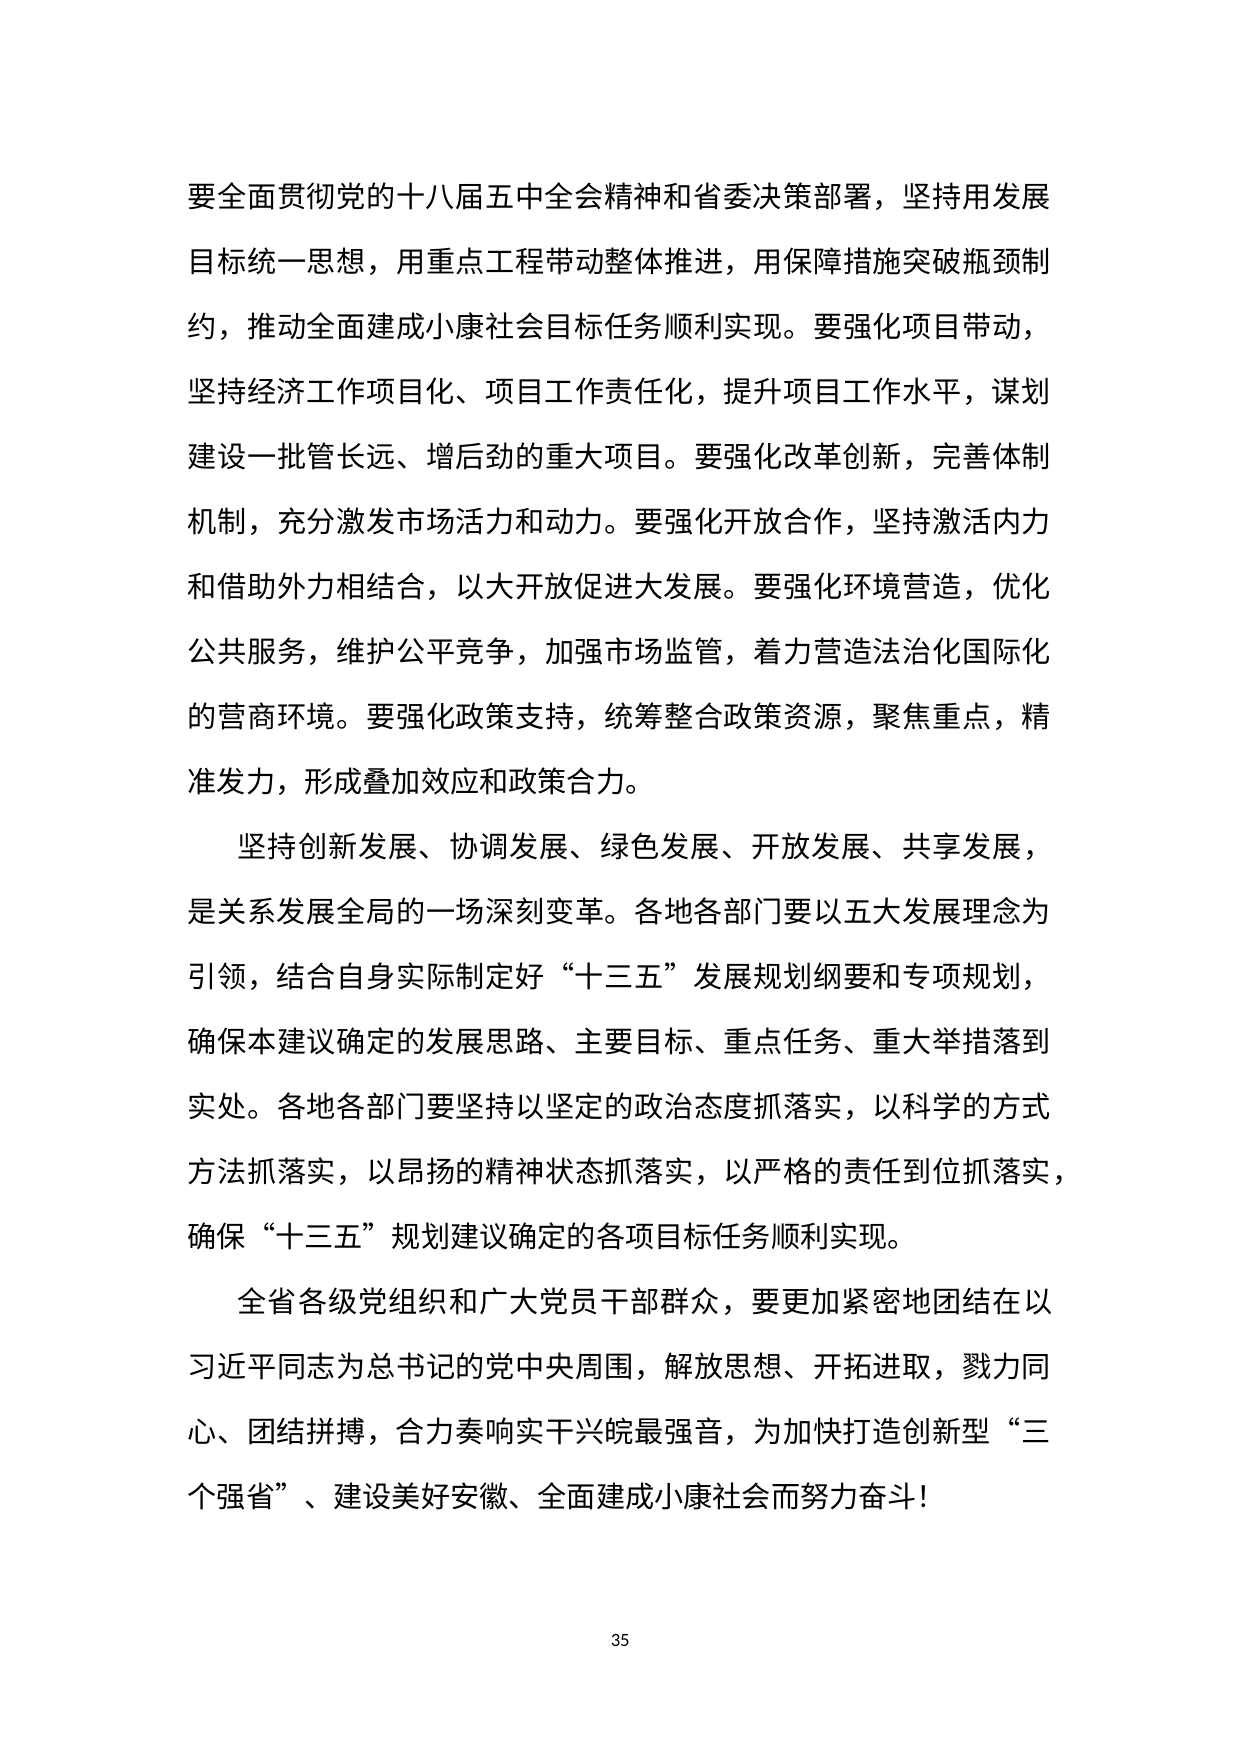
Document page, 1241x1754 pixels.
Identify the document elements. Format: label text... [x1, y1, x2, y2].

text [187, 162, 1053, 812]
text 坚持创新发展、协调发展、绿色发展、开放发展、共享发展，是关系发展全局的一场深刻变革。各地各部门要以五大发展理念为引领，结合自身实际制定好“十三五”发展规划纲要和专项规划，确保本建议确定的发展思路、主要目标、重点任务、重大举措落到实处。各地各部门要坚持以坚定的政治态度抓落实，以科学的方式方法抓落实，以昂扬的精神状态抓落实，以严格的责任到位抓落实，确保“十三五”规划建议确定的各项目标任务顺利实现。 [187, 812, 1053, 1267]
text 全省各级党组织和广大党员干部群众，要更加紧密地团结在以习近平同志为总书记的党中央周围，解放思想、开拓进取，戮力同心、团结拼搏，合力奏响实干兴皖最强音，为加快打造创新型“三个强省”、建设美好安徽、全面建成小康社会而努力奋斗！ [187, 1267, 1053, 1527]
